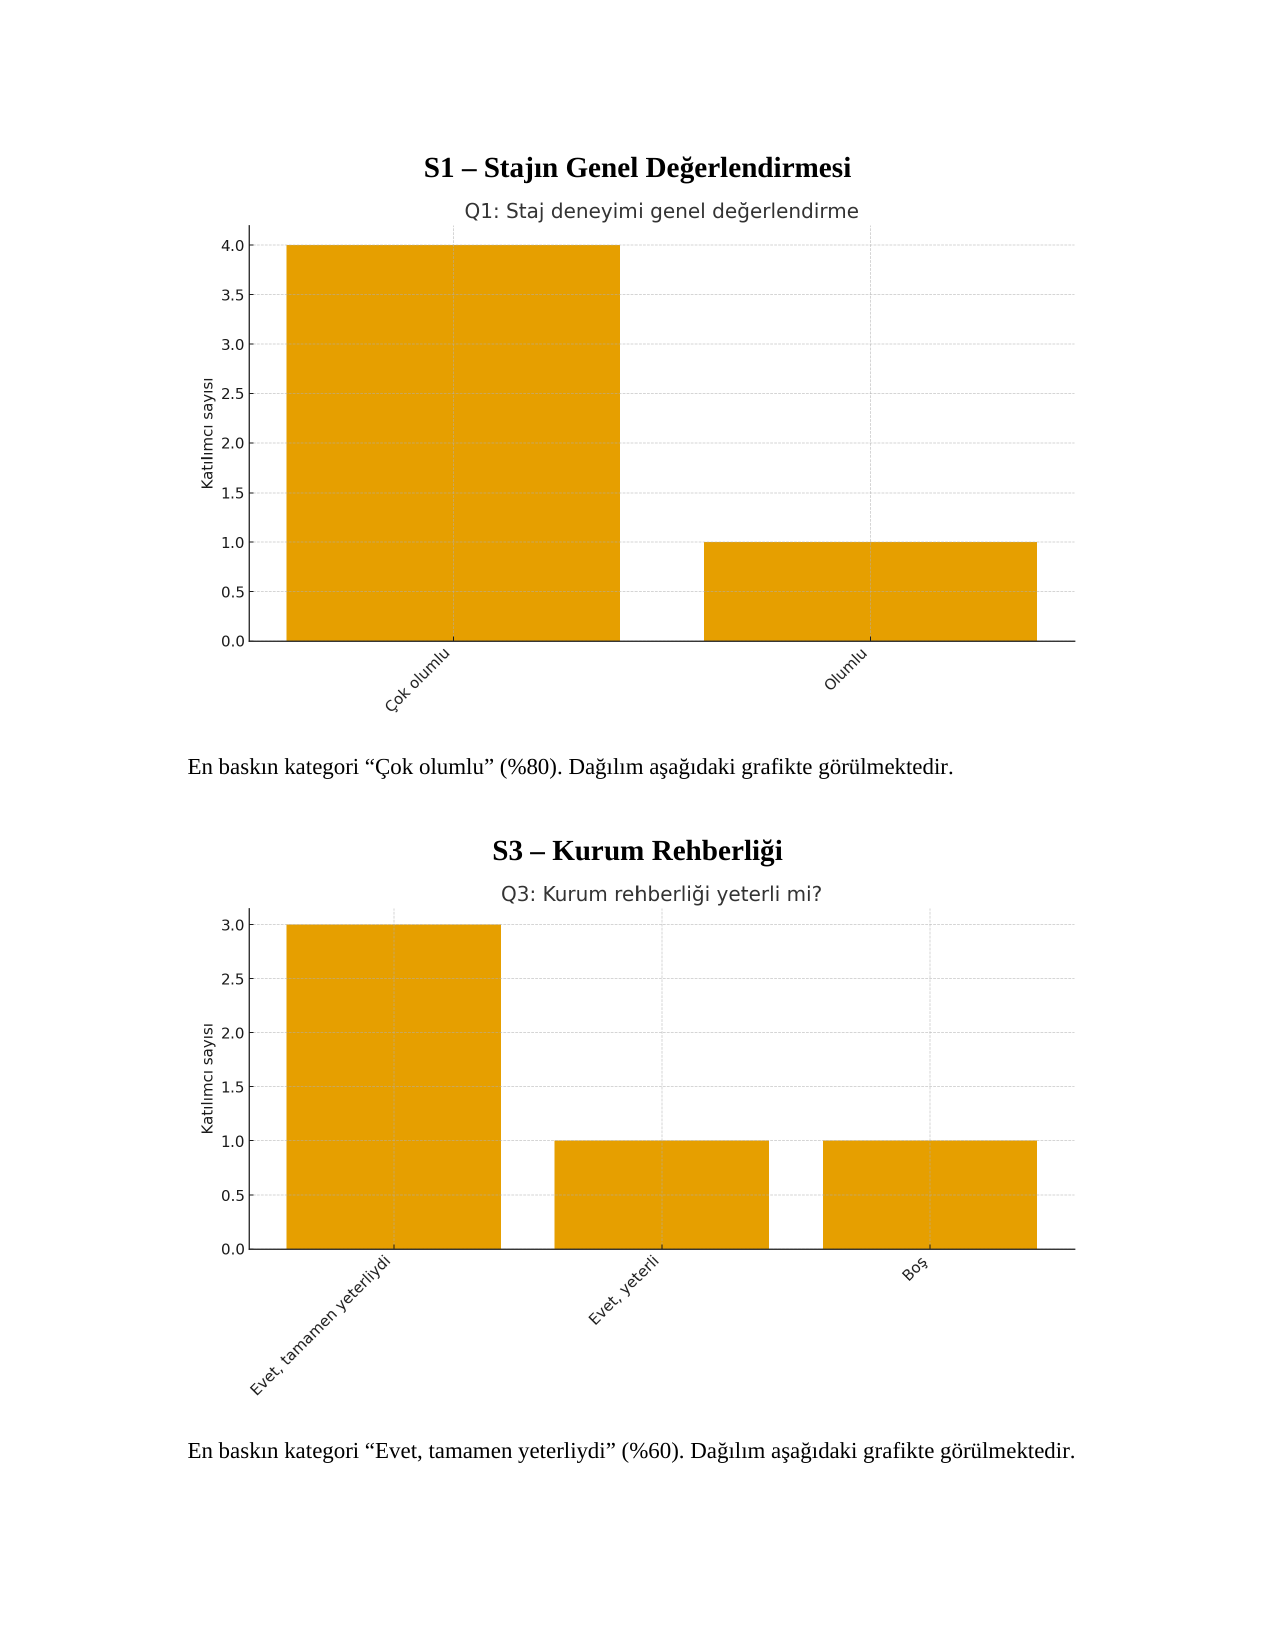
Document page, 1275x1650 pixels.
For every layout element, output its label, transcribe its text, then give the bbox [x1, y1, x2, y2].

picture [187, 188, 1088, 729]
text En baskın kategori “Çok olumlu” (%80). Dağılım aşağıdaki grafikte görülmektedir. [187, 753, 1087, 779]
text En baskın kategori “Evet, tamamen yeterliydi” (%60). Dağılım aşağıdaki grafikte görülmektedir. [187, 1437, 1087, 1463]
picture [187, 872, 1088, 1412]
subtitle S1 – Stajın Genel Değerlendirmesi [187, 150, 1087, 183]
subtitle S3 – Kurum Rehberliği [187, 833, 1087, 867]
